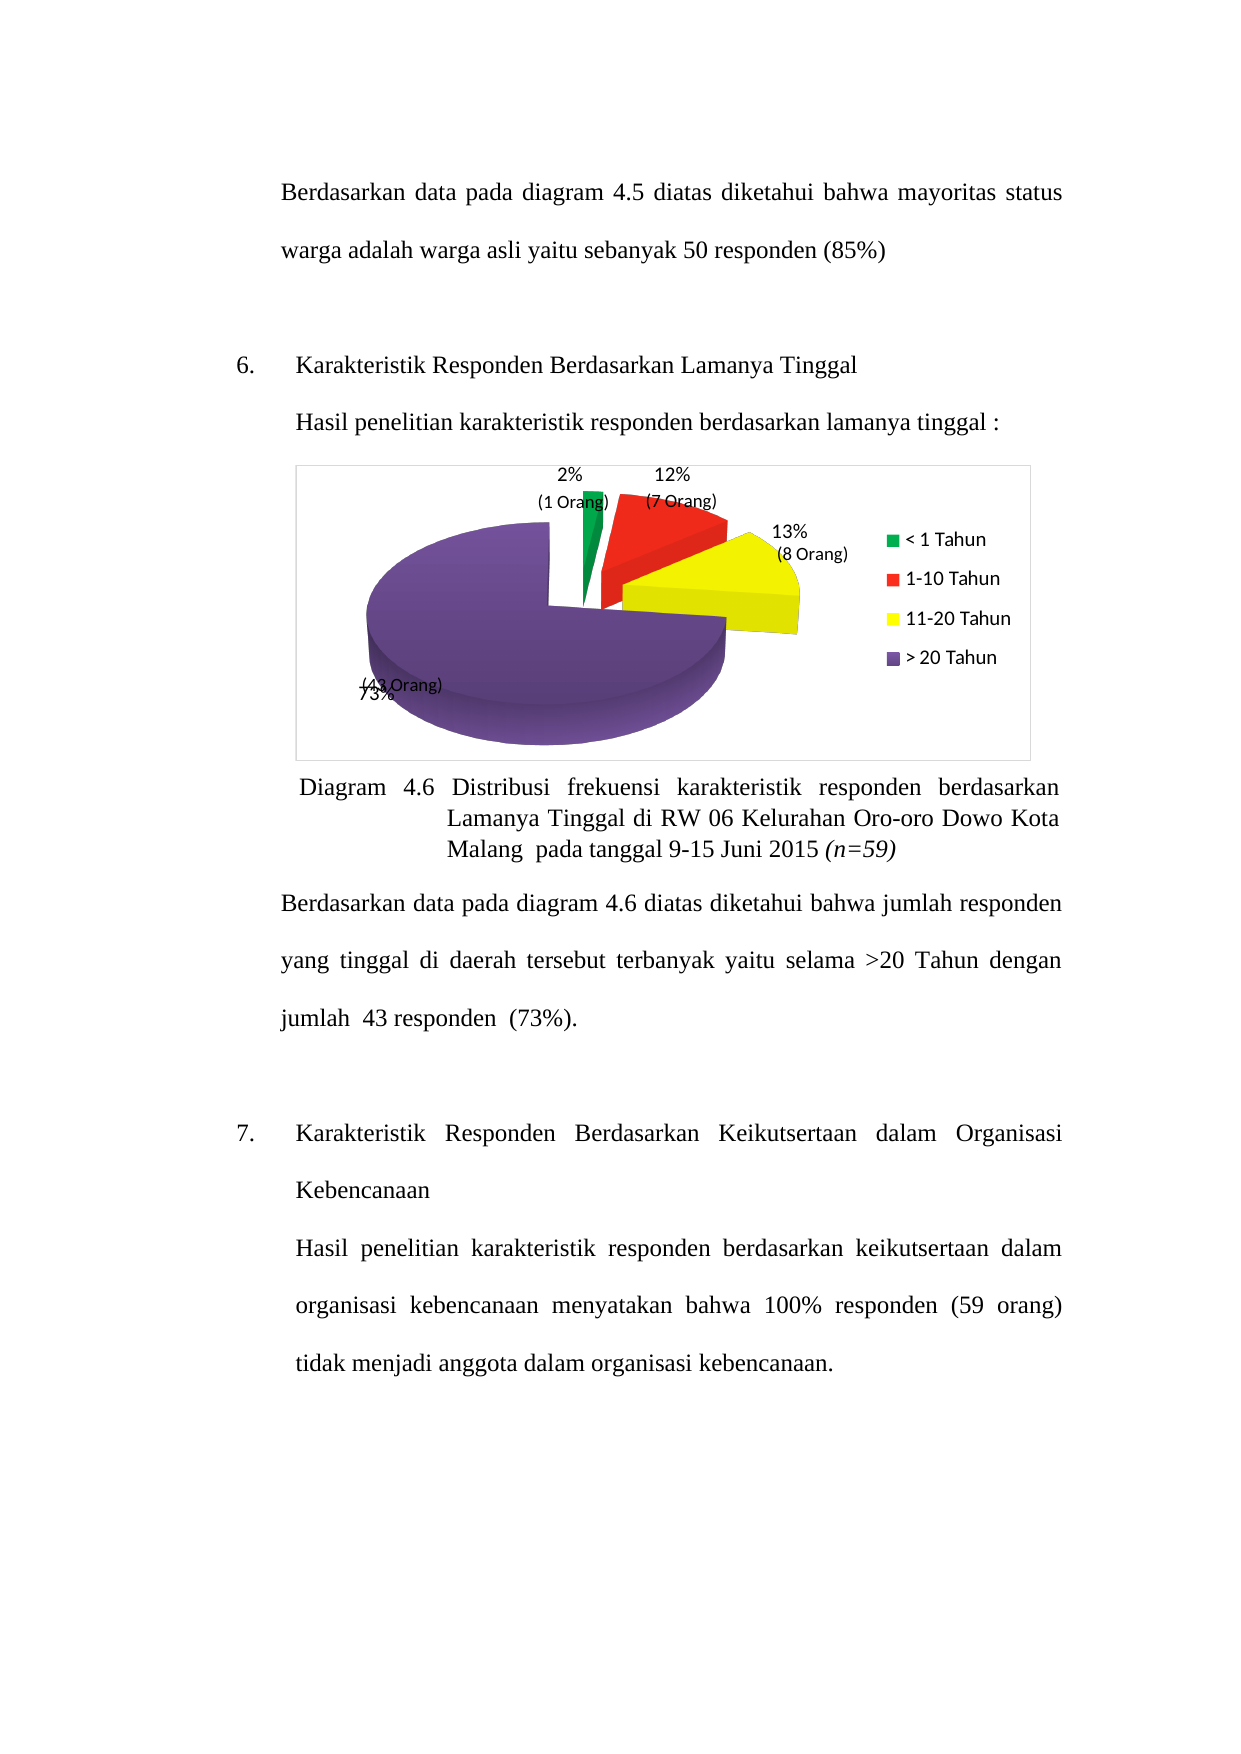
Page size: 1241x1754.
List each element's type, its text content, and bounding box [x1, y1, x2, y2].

text Hasil penelitian karakteristik responden berdasarkan lamanya tinggal : [236, 407, 1063, 436]
list Karakteristik Responden Berdasarkan Keikutsertaan dalam Organisasi Kebencanaan [236, 1118, 1063, 1204]
list Karakteristik Responden Berdasarkan Lamanya Tinggal [236, 350, 1063, 378]
text Berdasarkan data pada diagram 4.6 diatas diketahui bahwa jumlah responden yang tinggal di daerah tersebut terbanyak yaitu selama >20 Tahun dengan jumlah 43 responden (73%). [281, 888, 1063, 1031]
text Hasil penelitian karakteristik responden berdasarkan keikutsertaan dalam organisasi kebencanaan menyatakan bahwa 100% responden (59 orang) tidak menjadi anggota dalam organisasi kebencanaan. [295, 1233, 1063, 1376]
text Berdasarkan data pada diagram 4.5 diatas diketahui bahwa mayoritas status warga adalah warga asli yaitu sebanyak 50 responden (85%) [281, 177, 1063, 263]
